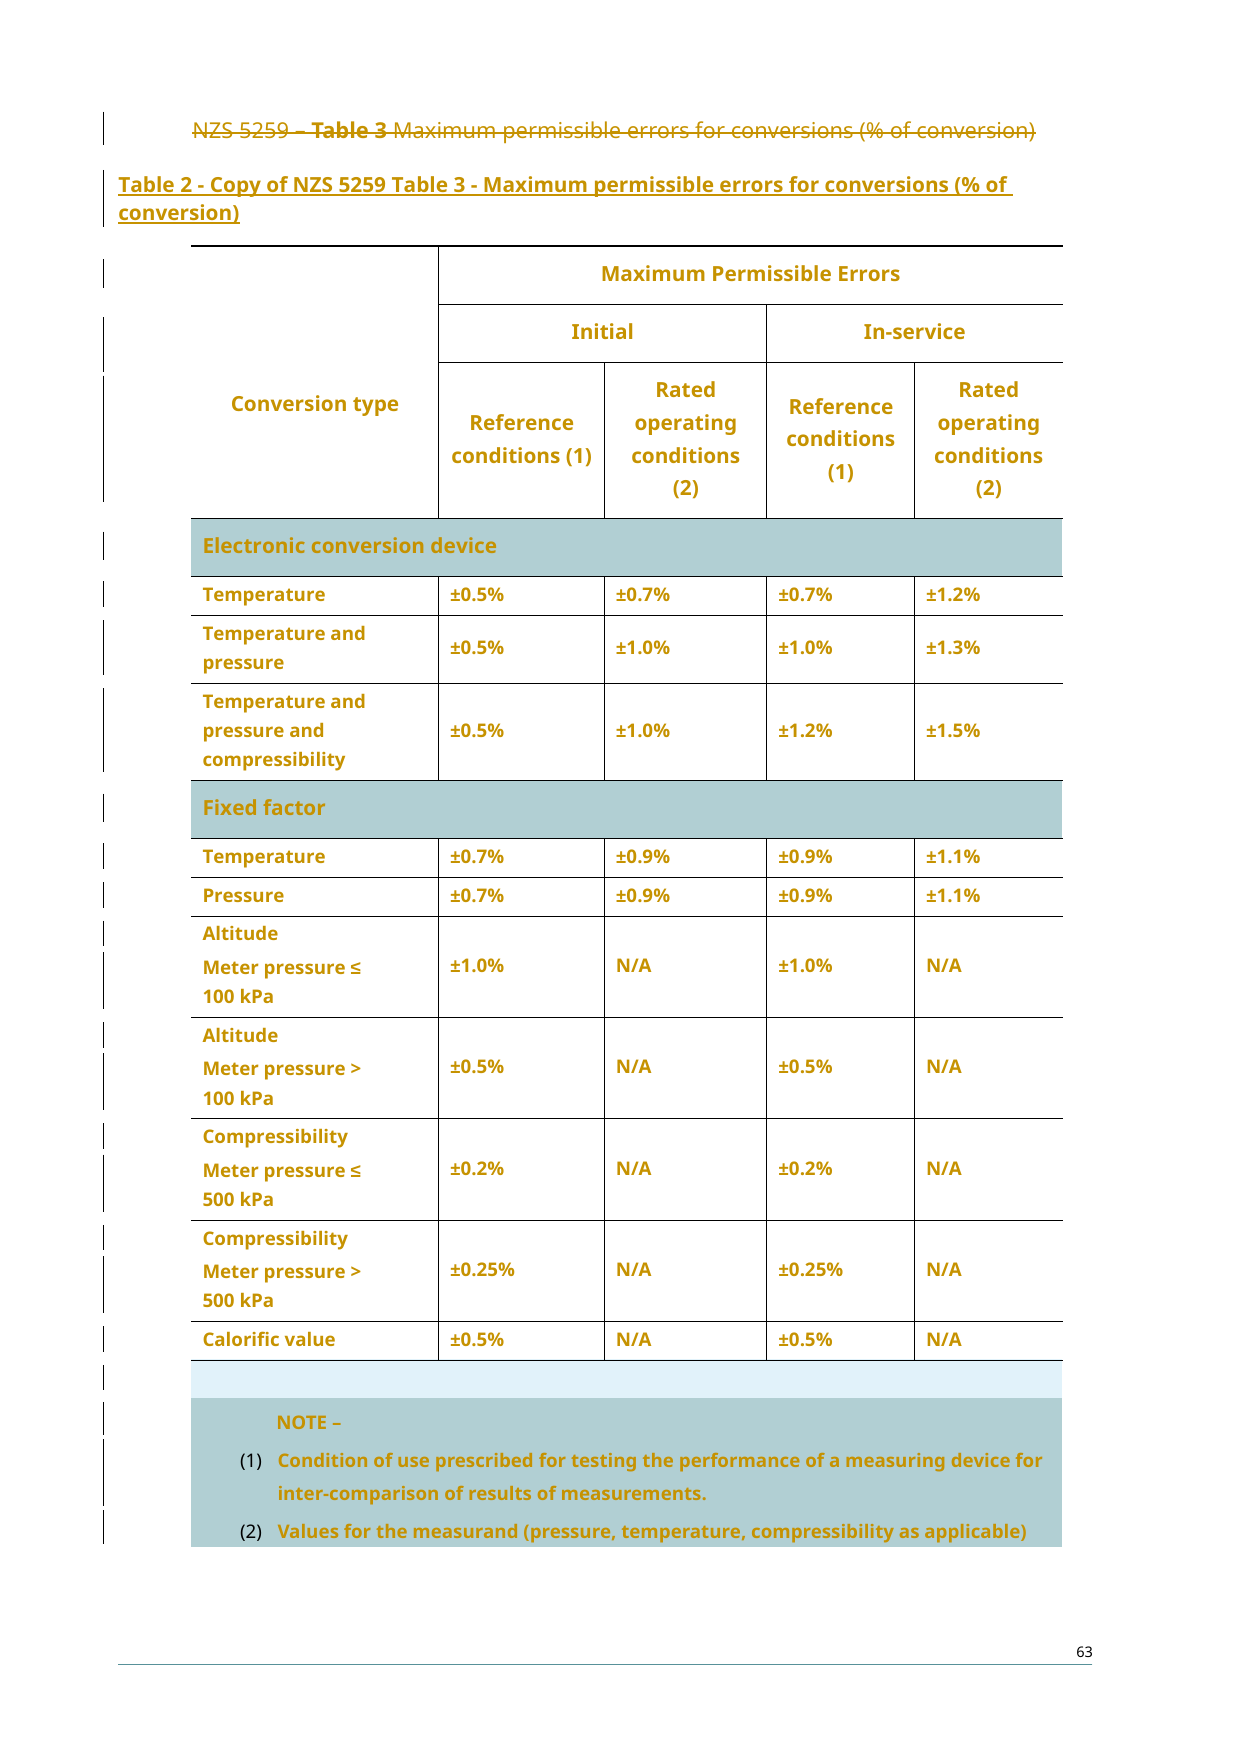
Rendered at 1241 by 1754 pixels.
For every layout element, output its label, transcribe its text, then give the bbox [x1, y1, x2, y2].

table_cell N/A [605, 1221, 766, 1321]
table_cell N/A [915, 1018, 1062, 1118]
table_cell Temperature and pressure and compressibility [191, 684, 438, 780]
table_cell ±1.0% [605, 616, 766, 683]
table_cell ±1.0% [767, 917, 914, 1017]
table_cell Compressibility Meter pressure > 500 kPa [191, 1221, 438, 1321]
table_cell Initial [439, 305, 766, 362]
table_cell Electronic conversion device [191, 519, 1062, 576]
table_cell ±1.2% [915, 577, 1062, 615]
table_cell ±0.5% [439, 577, 604, 615]
table_cell Pressure [191, 878, 438, 916]
table_cell Calorific value [191, 1322, 438, 1359]
table_cell N/A [915, 917, 1062, 1017]
table_cell Altitude Meter pressure > 100 kPa [191, 1018, 438, 1118]
table_cell Reference conditions (1) [767, 363, 914, 518]
table_cell ±0.9% [767, 839, 914, 877]
table_cell N/A [605, 1119, 766, 1219]
table_cell Altitude Meter pressure ≤ 100 kPa [191, 917, 438, 1017]
table_cell ±0.2% [767, 1119, 914, 1219]
table_cell ±1.1% [915, 878, 1062, 916]
table_cell ±1.2% [767, 684, 914, 780]
table_cell ±0.25% [439, 1221, 604, 1321]
table_cell ±0.5% [767, 1322, 914, 1359]
table_cell ±0.9% [605, 878, 766, 916]
table_cell Temperature [191, 839, 438, 877]
table_cell ±0.5% [439, 1322, 604, 1359]
table_cell N/A [915, 1119, 1062, 1219]
table_cell ±0.2% [439, 1119, 604, 1219]
table_cell Temperature [191, 577, 438, 615]
table_cell ±1.5% [915, 684, 1062, 780]
table_cell N/A [605, 1322, 766, 1359]
table_cell ±0.5% [439, 1018, 604, 1118]
table_cell ±0.7% [439, 839, 604, 877]
table_cell ±1.1% [915, 839, 1062, 877]
table_cell N/A [915, 1322, 1062, 1359]
table_cell Reference conditions (1) [439, 363, 604, 518]
table_cell ±0.5% [767, 1018, 914, 1118]
table_cell ±0.5% [439, 616, 604, 683]
table_cell N/A [605, 1018, 766, 1118]
table_cell Fixed factor [191, 781, 1062, 838]
table_cell ±0.9% [767, 878, 914, 916]
table_cell ±1.3% [915, 616, 1062, 683]
table_cell ±0.7% [439, 878, 604, 916]
table_header Conversion type [191, 247, 438, 518]
table_cell N/A [605, 917, 766, 1017]
table_cell ±0.5% [439, 684, 604, 780]
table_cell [191, 1398, 1062, 1547]
table_header Maximum Permissible Errors [439, 247, 1062, 304]
table_cell Compressibility Meter pressure ≤ 500 kPa [191, 1119, 438, 1219]
table_cell ±0.7% [767, 577, 914, 615]
table_cell ±0.7% [605, 577, 766, 615]
table_cell ±0.9% [605, 839, 766, 877]
table_cell N/A [915, 1221, 1062, 1321]
table_cell ±0.25% [767, 1221, 914, 1321]
table_cell Rated operating conditions (2) [915, 363, 1062, 518]
table_cell ±1.0% [767, 616, 914, 683]
table_cell In-service [767, 305, 1062, 362]
table_cell Temperature and pressure [191, 616, 438, 683]
table_cell Rated operating conditions (2) [605, 363, 766, 518]
table_cell ±1.0% [605, 684, 766, 780]
table_cell ±1.0% [439, 917, 604, 1017]
